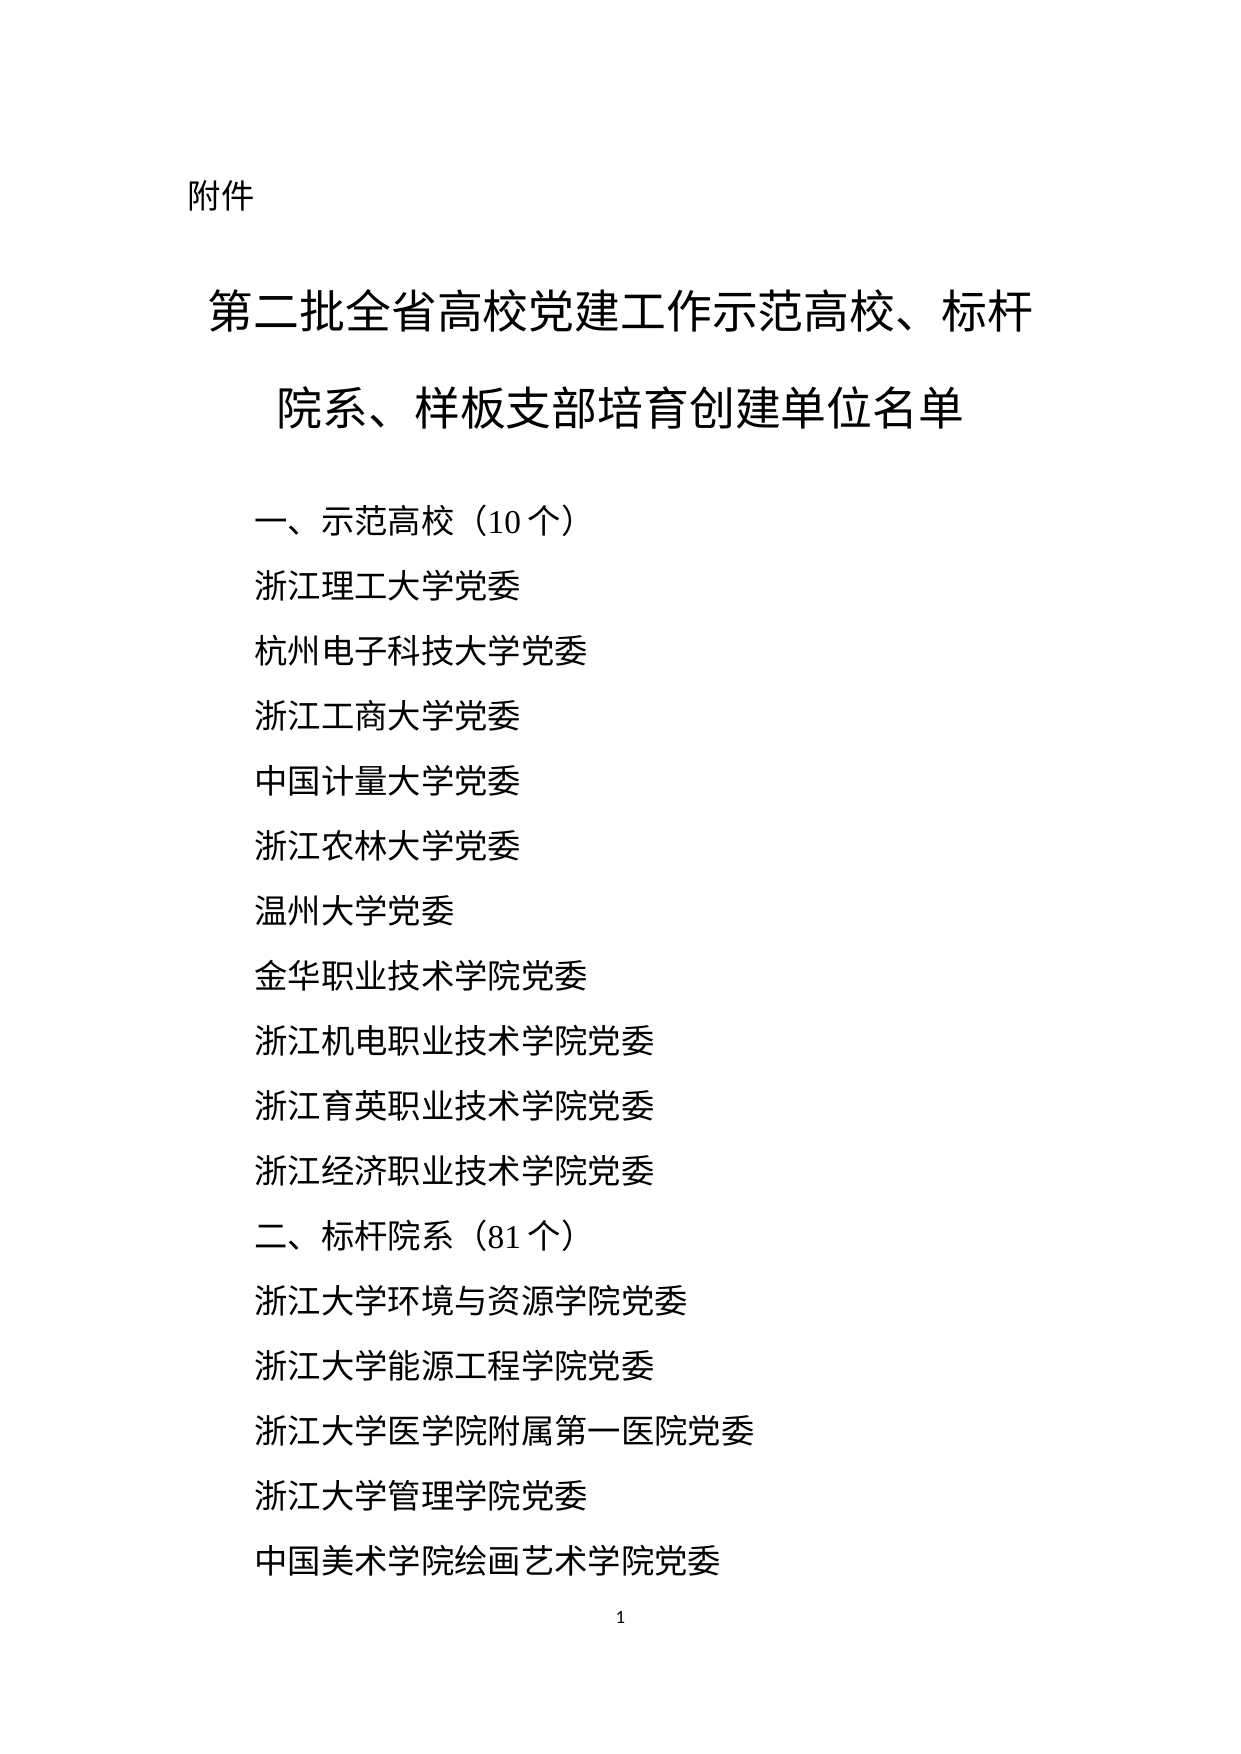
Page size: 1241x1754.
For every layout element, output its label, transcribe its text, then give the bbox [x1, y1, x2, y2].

text 浙江大学管理学院党委 [187, 1462, 1053, 1527]
text 浙江大学能源工程学院党委 [187, 1332, 1053, 1397]
text 附件 [187, 162, 1053, 227]
text 浙江经济职业技术学院党委 [187, 1137, 1053, 1202]
text 杭州电子科技大学党委 [187, 617, 1053, 682]
text 浙江工商大学党委 [187, 682, 1053, 747]
text 温州大学党委 [187, 877, 1053, 942]
text 浙江农林大学党委 [187, 812, 1053, 877]
text 一、示范高校（10个） [187, 487, 1053, 552]
text 中国美术学院绘画艺术学院党委 [187, 1527, 1053, 1592]
text 二、标杆院系（81个） [187, 1202, 1053, 1267]
text 浙江机电职业技术学院党委 [187, 1007, 1053, 1072]
text 浙江育英职业技术学院党委 [187, 1072, 1053, 1137]
text 浙江理工大学党委 [187, 552, 1053, 617]
text 中国计量大学党委 [187, 747, 1053, 812]
text 院系、样板支部培育创建单位名单 [187, 357, 1053, 454]
text 浙江大学医学院附属第一医院党委 [204, 1397, 1053, 1462]
text 浙江大学环境与资源学院党委 [187, 1267, 1053, 1332]
text 第二批全省高校党建工作示范高校、标杆 [187, 259, 1053, 357]
text 金华职业技术学院党委 [187, 942, 1053, 1007]
